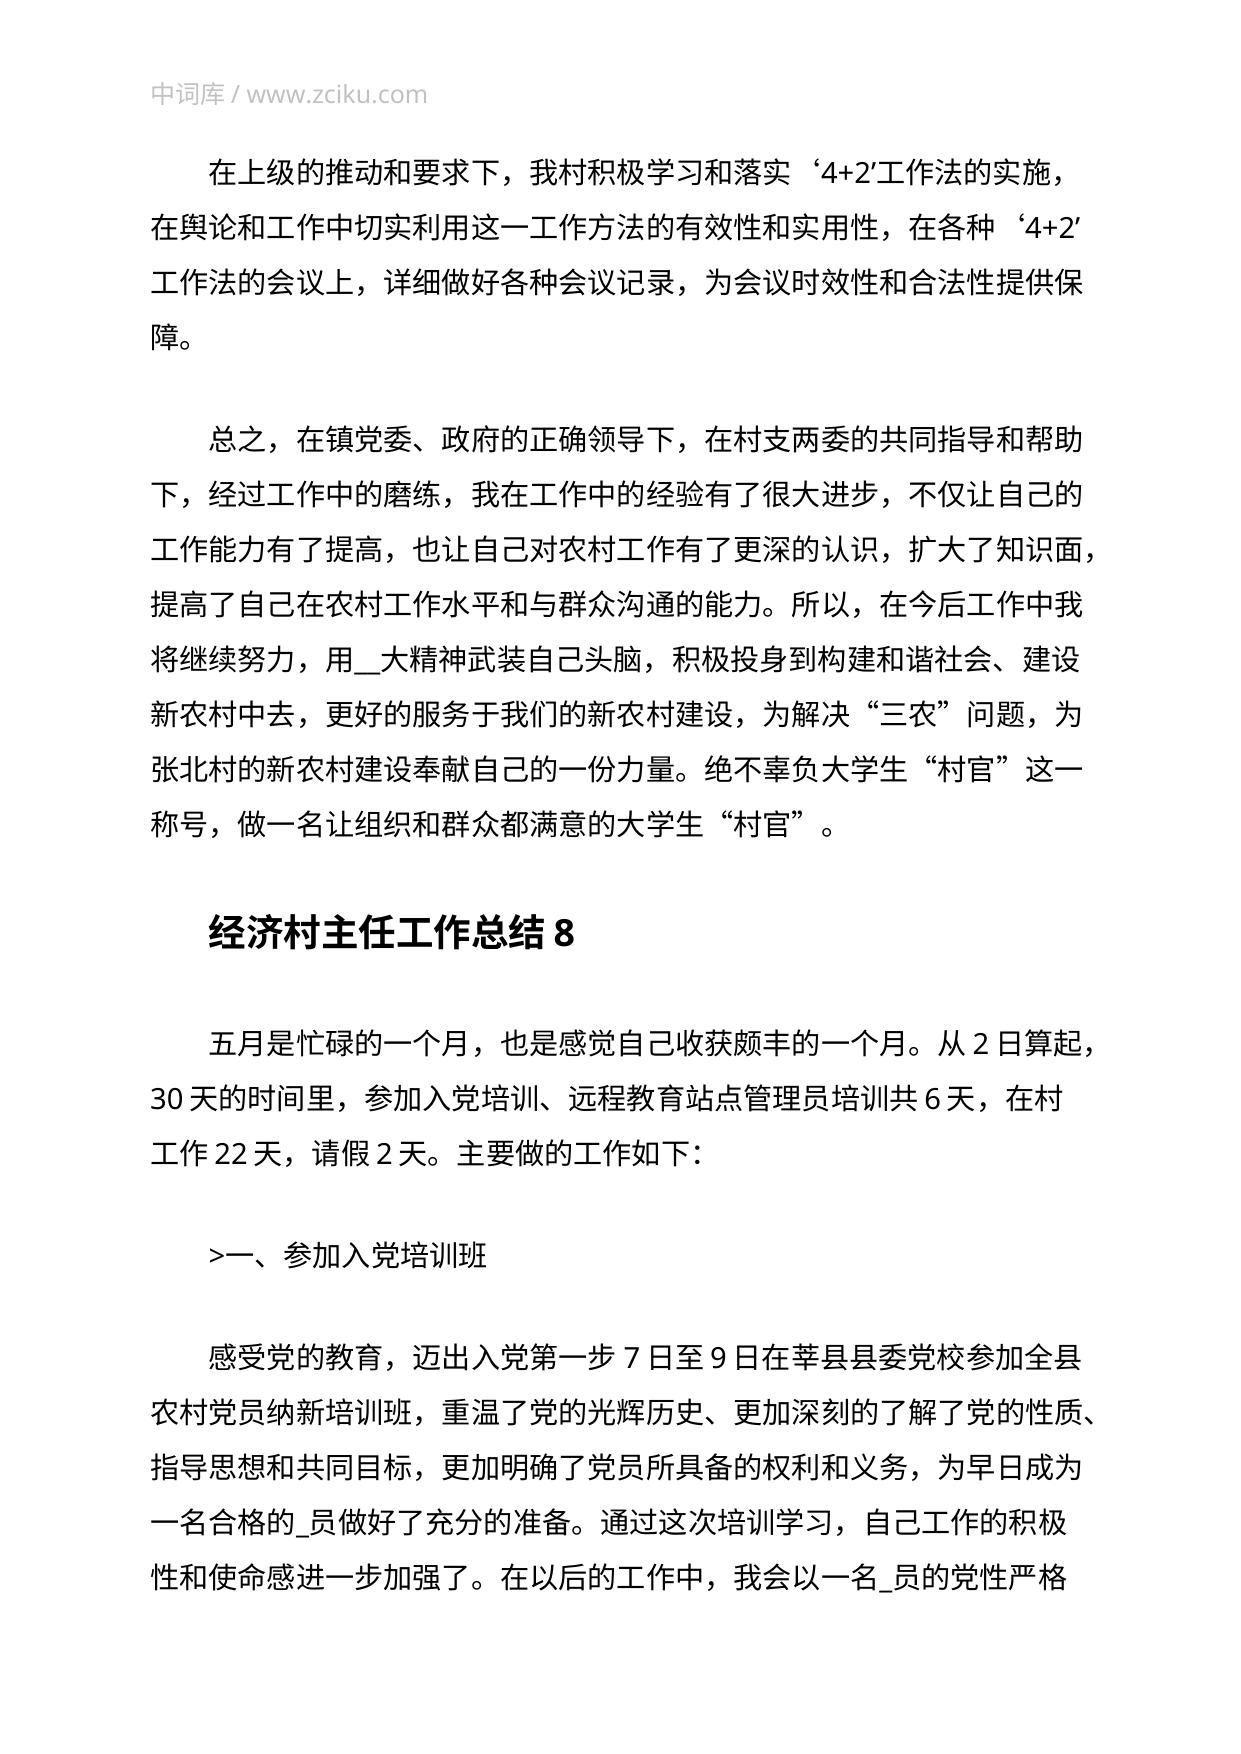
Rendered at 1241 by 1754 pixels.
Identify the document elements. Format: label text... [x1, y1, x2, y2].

text >一、参加入党培训班 [150, 1232, 1090, 1275]
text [150, 1334, 1090, 1597]
text 经济村主任工作总结8 [150, 903, 1090, 957]
text 在上级的推动和要求下，我村积极学习和落实‘4+2’工作法的实施，在舆论和工作中切实利用这一工作方法的有效性和实用性，在各种‘4+2’工作法的会议上，详细做好各种会议记录，为会议时效性和合法性提供保障。 [150, 150, 1090, 357]
text 总之，在镇党委、政府的正确领导下，在村支两委的共同指导和帮助下，经过工作中的磨练，我在工作中的经验有了很大进步，不仅让自己的工作能力有了提高，也让自己对农村工作有了更深的认识，扩大了知识面，提高了自己在农村工作水平和与群众沟通的能力。所以，在今后工作中我将继续努力，用__大精神武装自己头脑，积极投身到构建和谐社会、建设新农村中去，更好的服务于我们的新农村建设，为解决“三农”问题，为张北村的新农村建设奉献自己的一份力量。绝不辜负大学生“村官”这一称号，做一名让组织和群众都满意的大学生“村官”。 [150, 417, 1090, 843]
text 五月是忙碌的一个月，也是感觉自己收获颇丰的一个月。从2日算起，30天的时间里，参加入党培训、远程教育站点管理员培训共6天，在村工作22天，请假2天。主要做的工作如下： [150, 1020, 1090, 1173]
